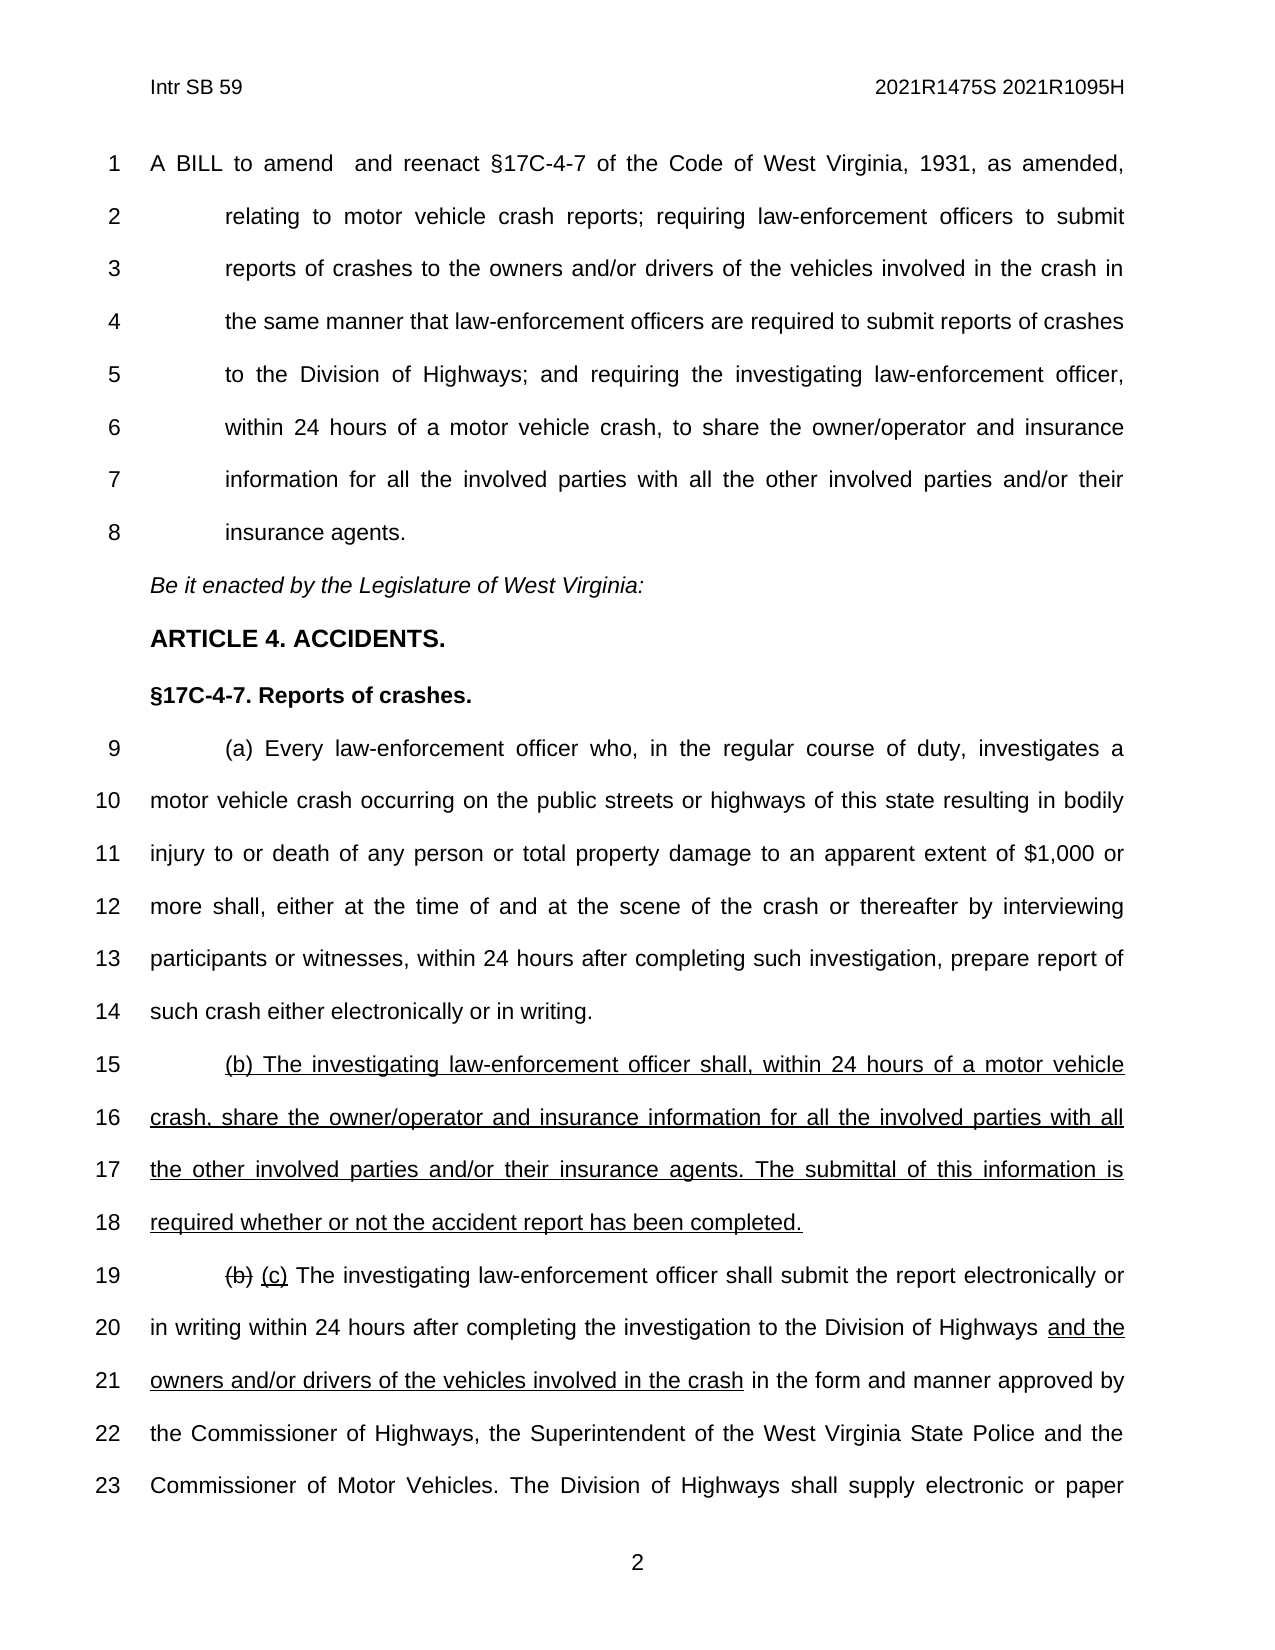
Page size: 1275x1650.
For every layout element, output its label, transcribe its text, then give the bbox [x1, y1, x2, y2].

title A BILL to amend and reenact §17C-4-7 of the Code of West Virginia, 1931, as amended, relating to motor vehicle crash reports; requiring law-enforcement officers to submit reports of crashes to the owners and/or drivers of the vehicles involved in the crash in the same manner that law-enforcement officers are required to submit reports of crashes to the Division of Highways; and requiring the investigating law-enforcement officer, within 24 hours of a motor vehicle crash, to share the owner/operator and insurance information for all the involved parties with all the other involved parties and/or their insurance agents. [150, 150, 1125, 545]
subtitle ARTICLE 4. ACCIDENTS. [150, 624, 1125, 653]
text (b) The investigating law-enforcement officer shall, within 24 hours of a motor vehicle crash, share the owner/operator and insurance information for all the involved parties with all the other involved parties and/or their insurance agents. The submittal of this information is required whether or not the accident report has been completed. [150, 1051, 1125, 1235]
subtitle §17C-4-7. Reports of crashes. [150, 682, 1125, 708]
text Be it enacted by the Legislature of West Virginia: [150, 572, 1125, 598]
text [150, 1262, 1125, 1499]
text (a) Every law-enforcement officer who, in the regular course of duty, investigates a motor vehicle crash occurring on the public streets or highways of this state resulting in bodily injury to or death of any person or total property damage to an apparent extent of $1,000 or more shall, either at the time of and at the scene of the crash or thereafter by interviewing participants or witnesses, within 24 hours after completing such investigation, prepare report of such crash either electronically or in writing. [150, 734, 1125, 1024]
